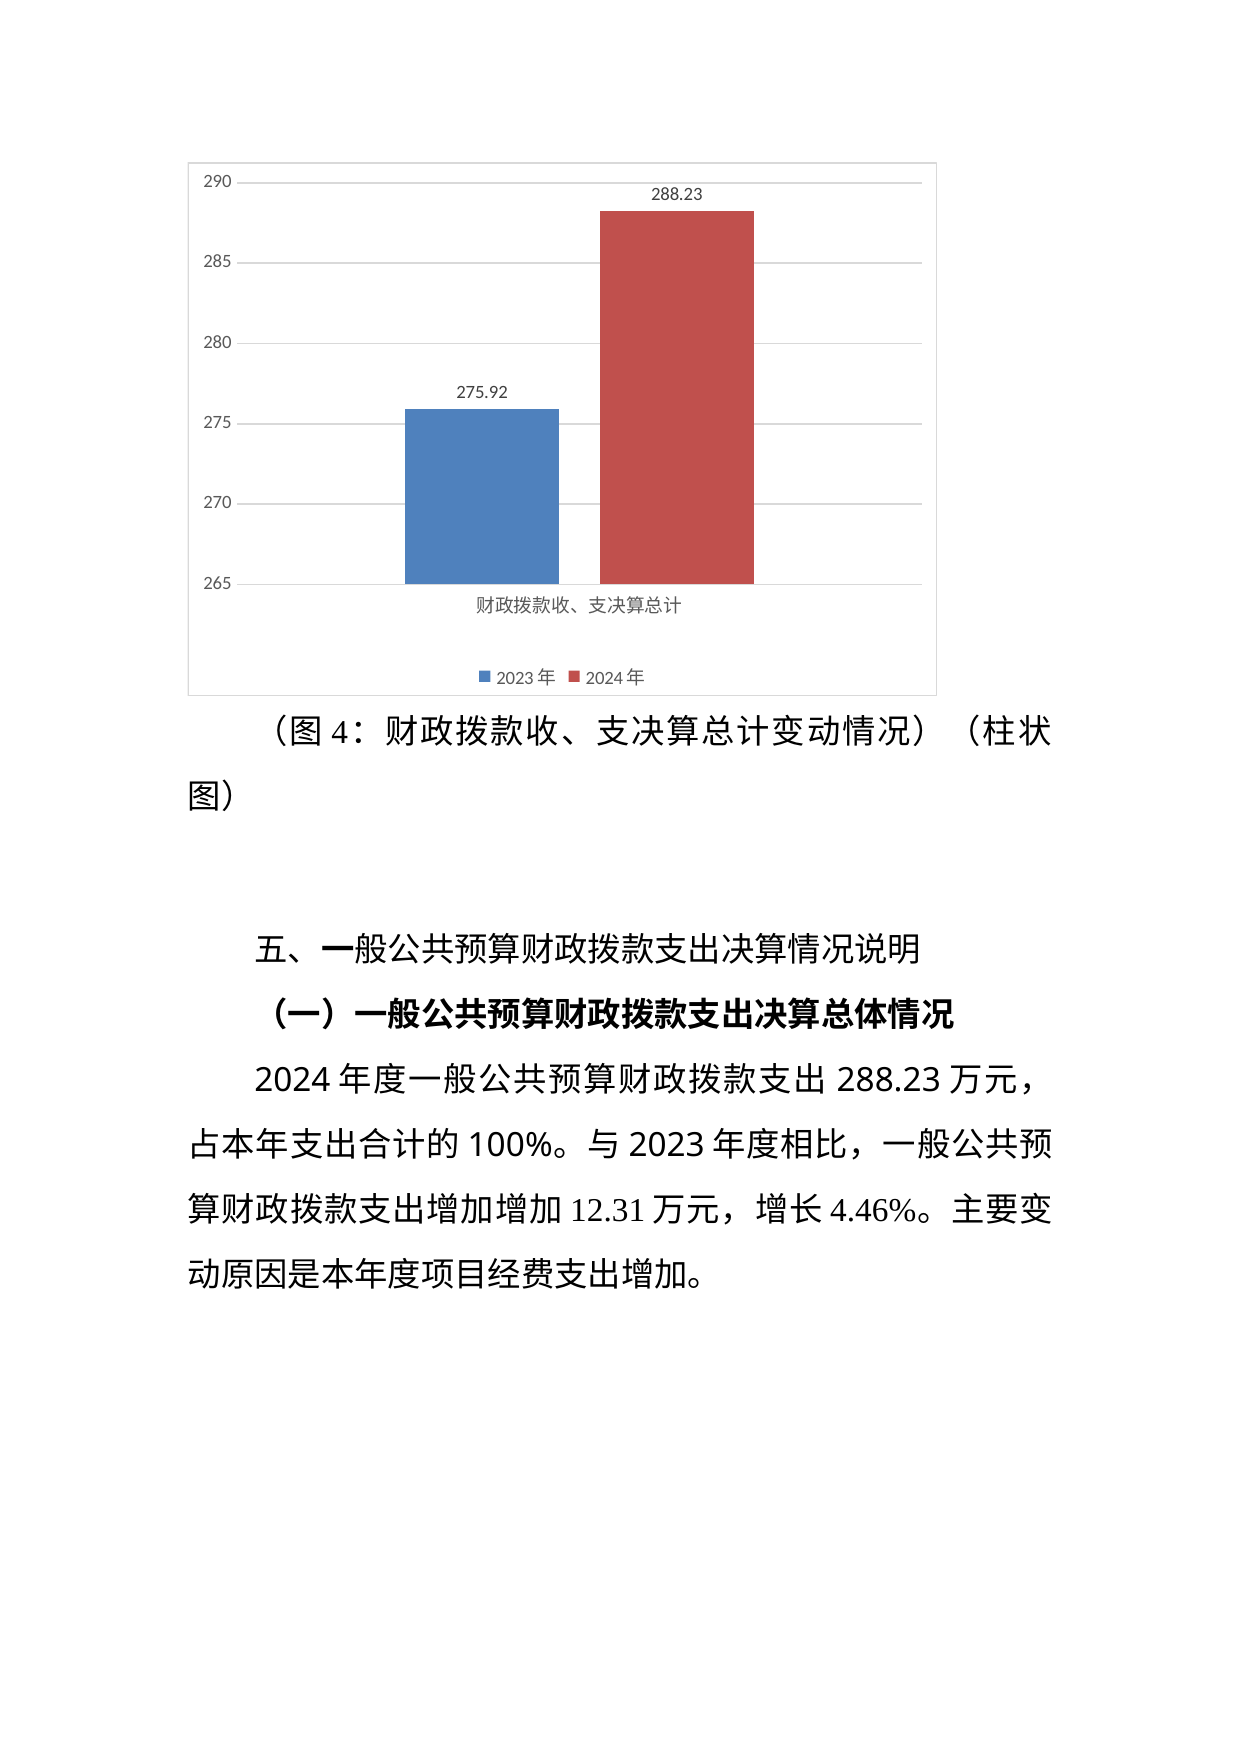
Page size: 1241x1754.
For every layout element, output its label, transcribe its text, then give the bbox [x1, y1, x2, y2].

text （图4：财政拨款收、支决算总计变动情况）（柱状图） [187, 696, 1053, 826]
text 五、一般公共预算财政拨款支出决算情况说明 [187, 914, 1053, 979]
text （一）一般公共预算财政拨款支出决算总体情况 [187, 979, 1053, 1044]
list 2024年度一般公共预算财政拨款支出288.23万元，占本年支出合计的100%。与2023年度相比，一般公共预算财政拨款支出增加增加12.31万元，增长4.46%。主要变动原因是本年度项目经费支出增加。 [187, 1044, 1053, 1304]
